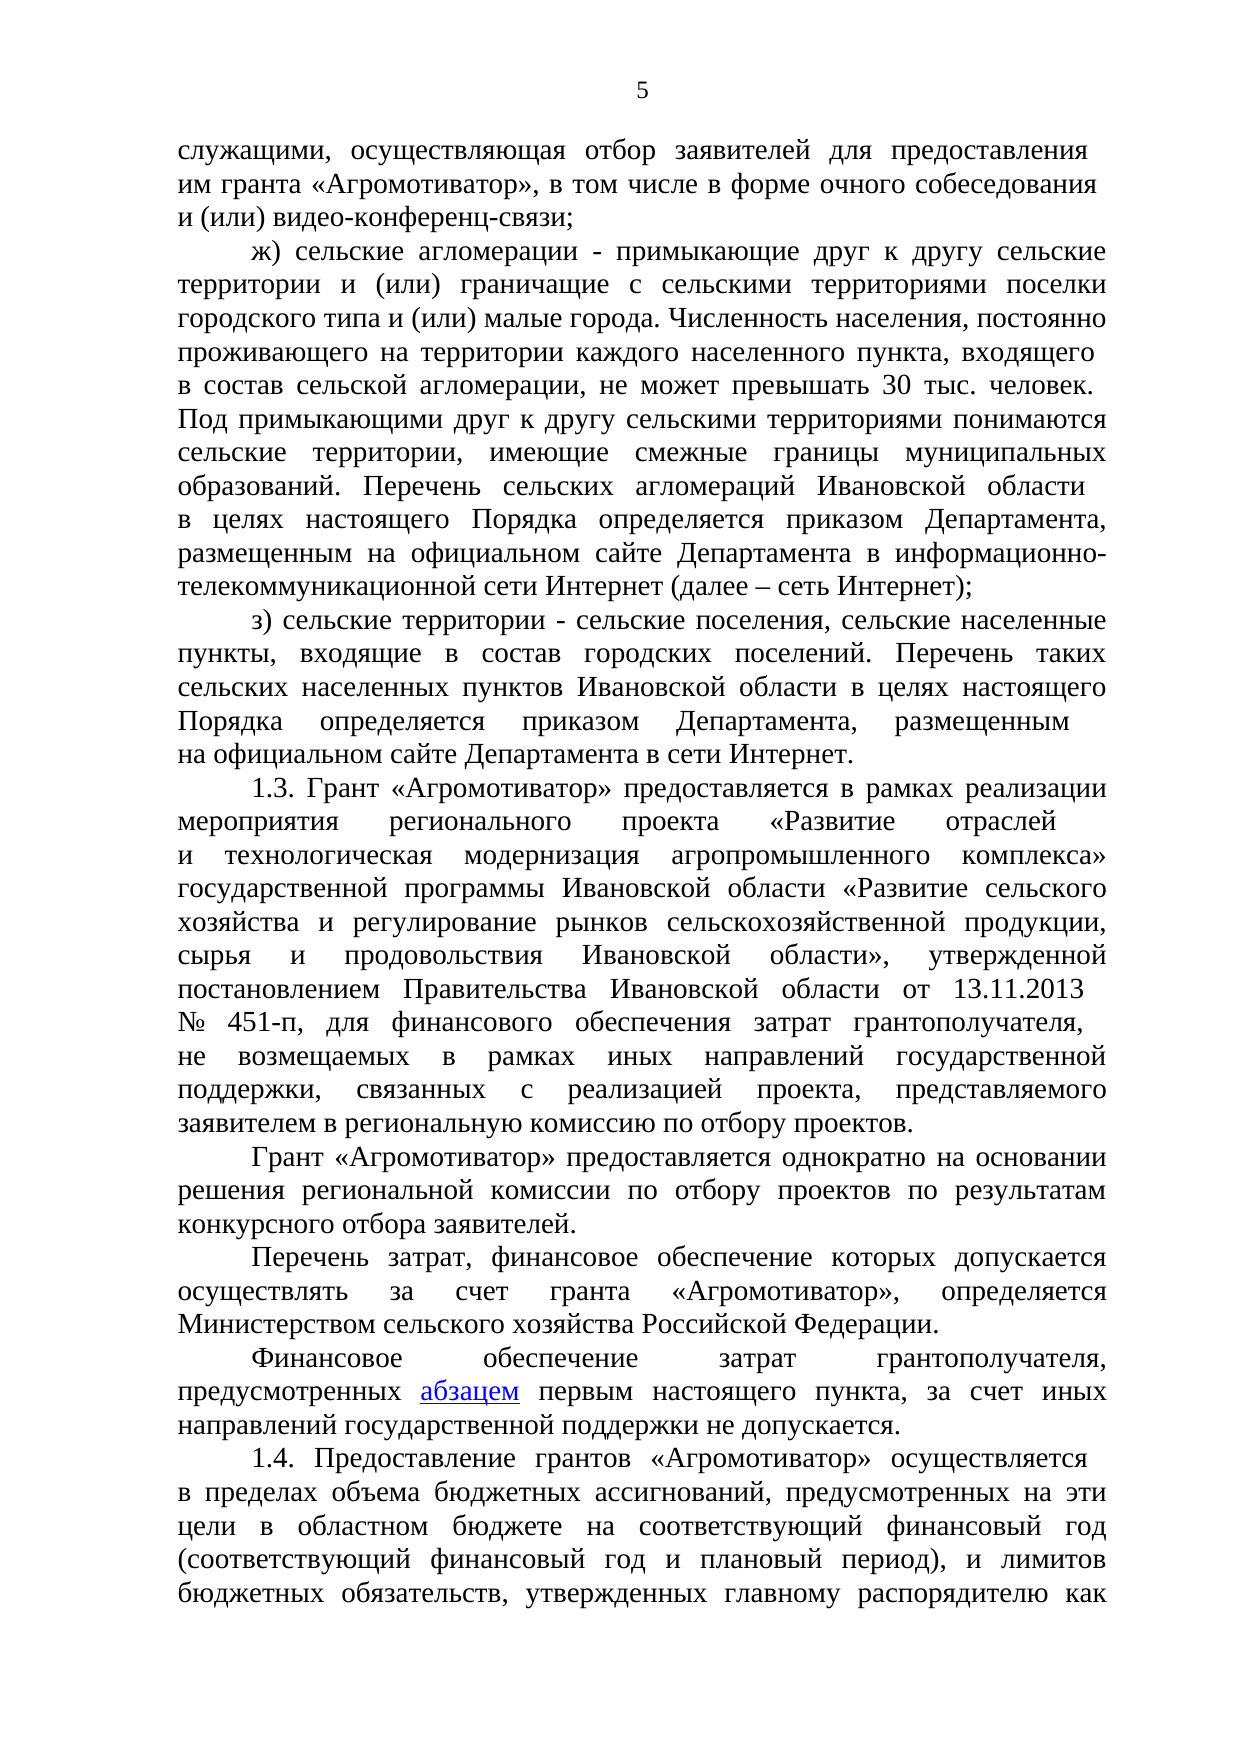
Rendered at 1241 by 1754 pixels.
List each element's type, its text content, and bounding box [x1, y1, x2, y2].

text 1.3. Грант «Агромотиватор» предоставляется в рамках реализации мероприятия регионального проекта «Развитие отраслей и технологическая модернизация агропромышленного комплекса» государственной программы Ивановской области «Развитие сельского хозяйства и регулирование рынков сельскохозяйственной продукции, сырья и продовольствия Ивановской области», утвержденной постановлением Правительства Ивановской области от 13.11.2013 № 451-п, для финансового обеспечения затрат грантополучателя, не возмещаемых в рамках иных направлений государственной поддержки, связанных с реализацией проекта, представляемого заявителем в региональную комиссию по отбору проектов. [177, 770, 1107, 1139]
text Финансовое обеспечение затрат грантополучателя, предусмотренных абзацем первым настоящего пункта, за счет иных направлений государственной поддержки не допускается. [177, 1340, 1107, 1441]
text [177, 1441, 1107, 1608]
text ж) сельские агломерации - примыкающие друг к другу сельские территории и (или) граничащие с сельскими территориями поселки городского типа и (или) малые города. Численность населения, постоянно проживающего на территории каждого населенного пункта, входящего в состав сельской агломерации, не может превышать 30 тыс. человек. Под примыкающими друг к другу сельскими территориями понимаются сельские территории, имеющие смежные границы муниципальных образований. Перечень сельских агломераций Ивановской области в целях настоящего Порядка определяется приказом Департамента, размещенным на официальном сайте Департамента в информационно-телекоммуникационной сети Интернет (далее – сеть Интернет); [177, 233, 1107, 602]
text з) сельские территории - сельские поселения, сельские населенные пункты, входящие в состав городских поселений. Перечень таких сельских населенных пунктов Ивановской области в целях настоящего Порядка определяется приказом Департамента, размещенным на официальном сайте Департамента в сети Интернет. [177, 602, 1107, 770]
text Грант «Агромотиватор» предоставляется однократно на основании решения региональной комиссии по отбору проектов по результатам конкурсного отбора заявителей. [177, 1139, 1107, 1239]
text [177, 132, 1107, 233]
text Перечень затрат, финансовое обеспечение которых допускается осуществлять за счет гранта «Агромотиватор», определяется Министерством сельского хозяйства Российской Федерации. [177, 1239, 1107, 1340]
